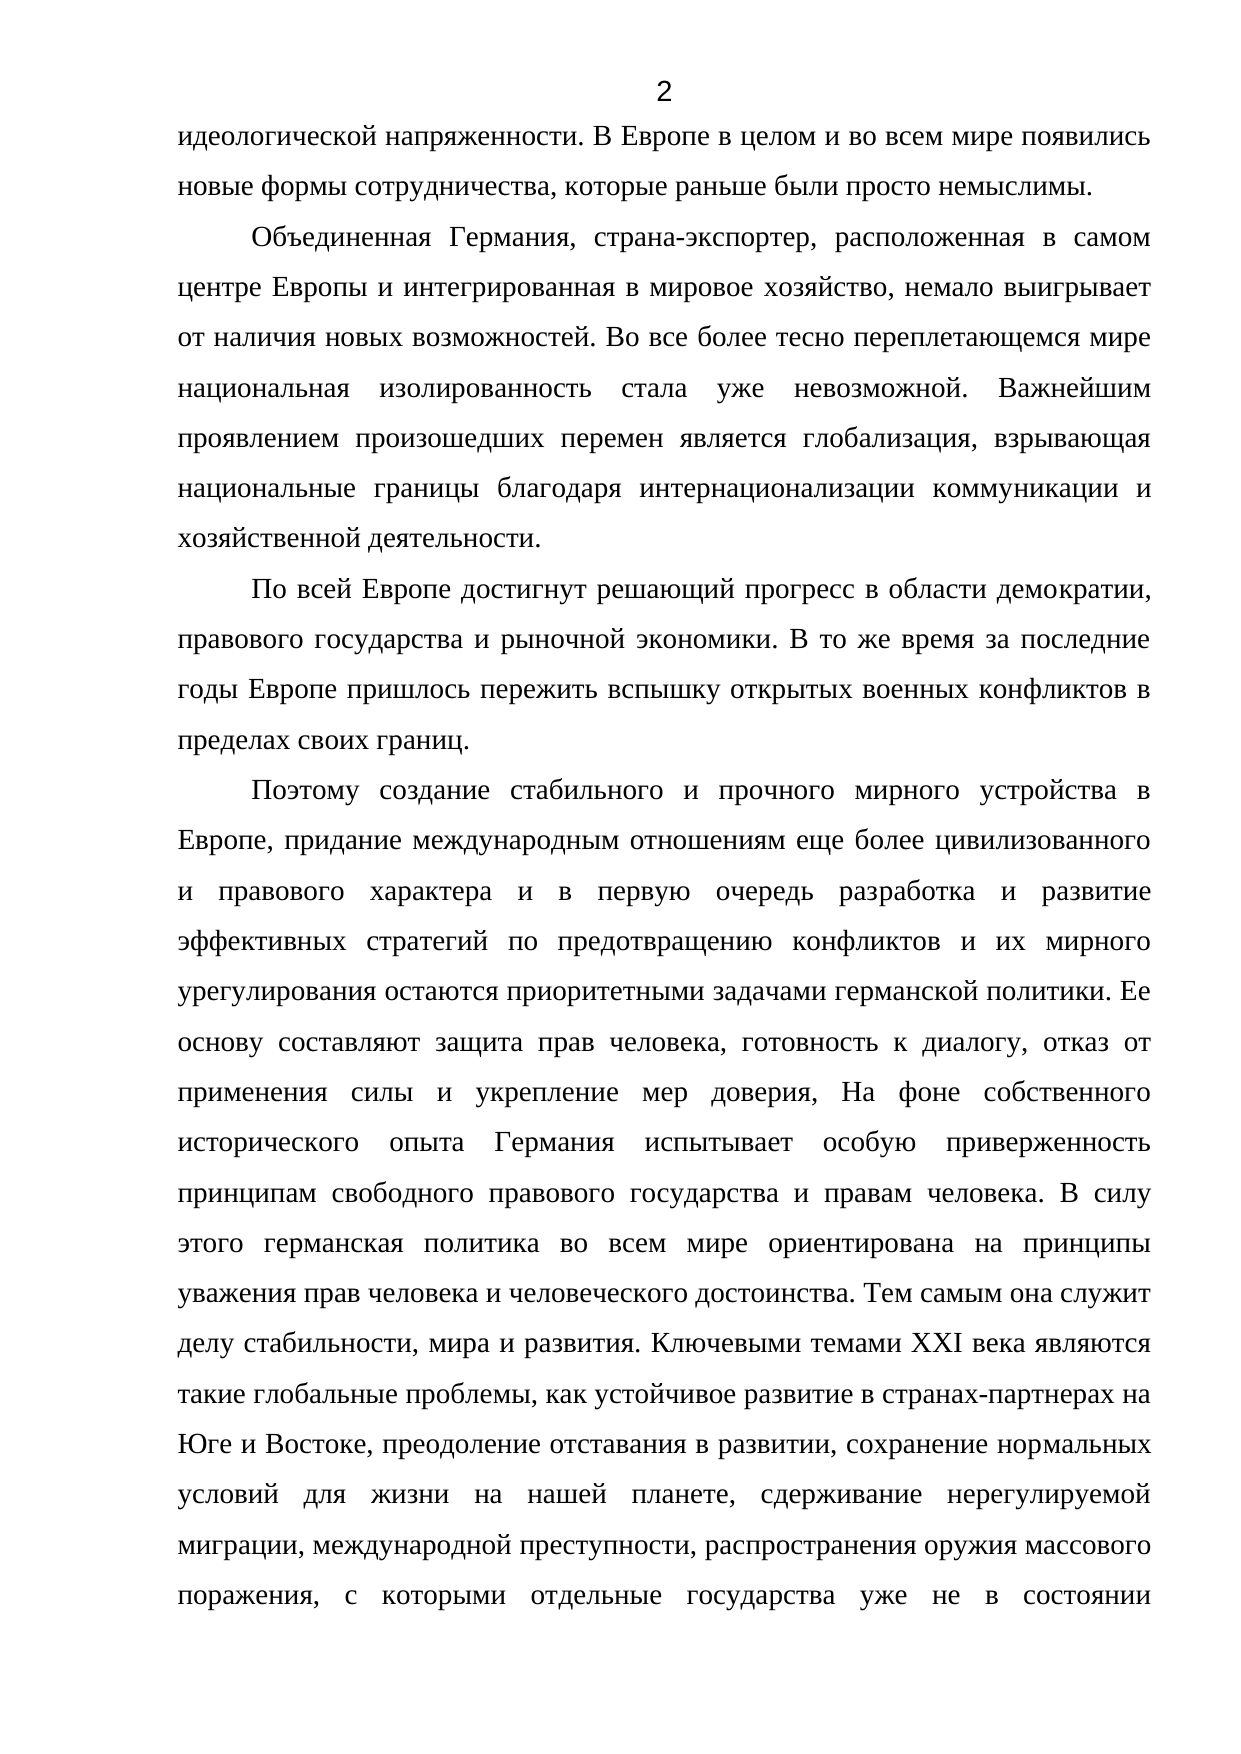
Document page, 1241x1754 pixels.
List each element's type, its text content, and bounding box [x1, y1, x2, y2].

text Объединенная Германия, страна-экспортер, расположенная в самом центре Европы и интегрированная в мировое хозяйство, немало выигрывает от наличия новых возможностей. Во все более тесно переплетающемся мире национальная изолированность стала уже невозможной. Важнейшим проявлением произошедших перемен является глобализация, взрывающая национальные границы благодаря интернационализации коммуникации и хозяйственной деятельности. [177, 219, 1152, 554]
text По всей Европе достигнут решающий прогресс в области демократии, правового государства и рыночной экономики. В то же время за последние годы Европе пришлось пережить вспышку открытых военных конфликтов в пределах своих границ. [177, 571, 1152, 755]
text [177, 772, 1152, 1611]
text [177, 118, 1152, 202]
